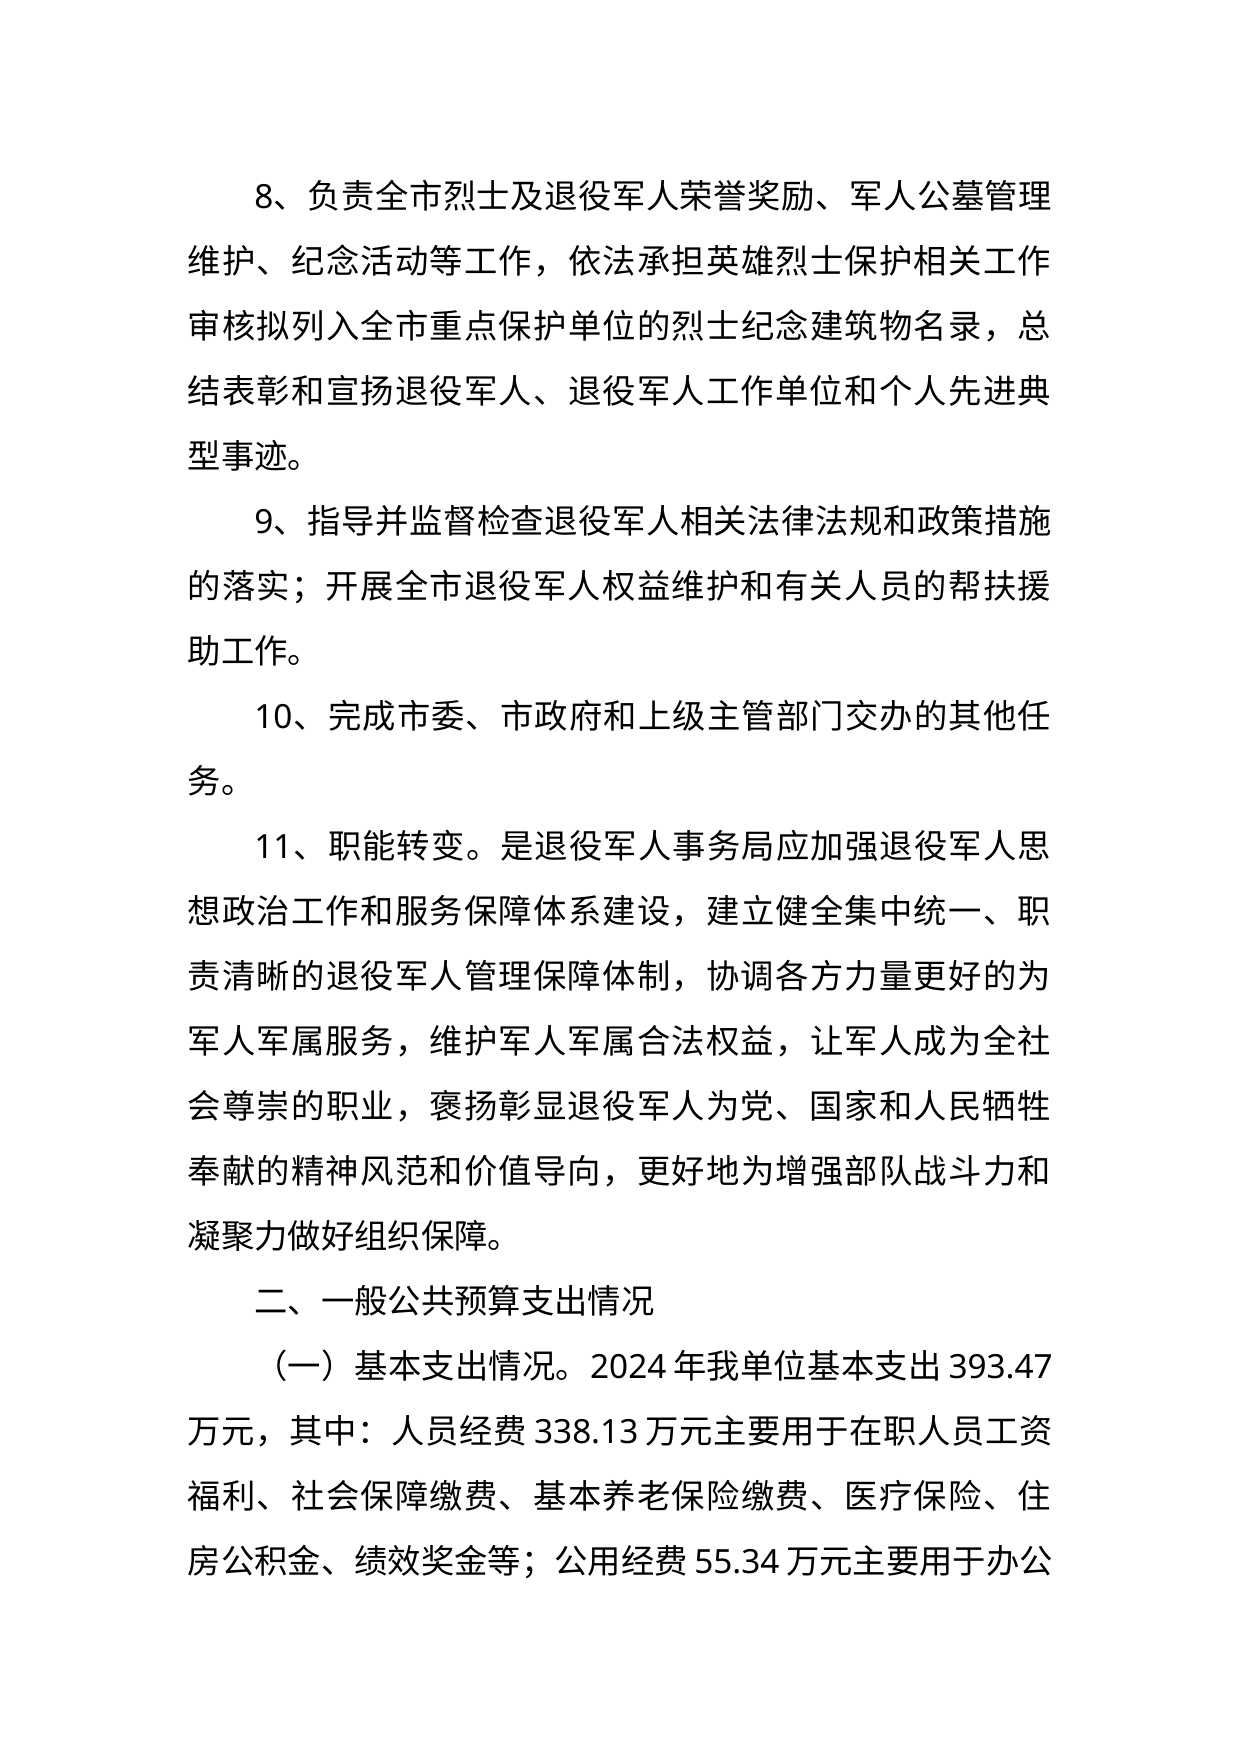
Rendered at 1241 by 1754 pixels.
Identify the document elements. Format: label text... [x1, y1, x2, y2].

list 10、完成市委、市政府和上级主管部门交办的其他任务。 [187, 682, 1053, 812]
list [187, 1332, 1053, 1592]
list 8、负责全市烈士及退役军人荣誉奖励、军人公墓管理维护、纪念活动等工作，依法承担英雄烈士保护相关工作审核拟列入全市重点保护单位的烈士纪念建筑物名录，总结表彰和宣扬退役军人、退役军人工作单位和个人先进典型事迹。 [187, 162, 1053, 487]
list 11、职能转变。是退役军人事务局应加强退役军人思想政治工作和服务保障体系建设，建立健全集中统一、职责清晰的退役军人管理保障体制，协调各方力量更好的为军人军属服务，维护军人军属合法权益，让军人成为全社会尊崇的职业，褒扬彰显退役军人为党、国家和人民牺牲奉献的精神风范和价值导向，更好地为增强部队战斗力和凝聚力做好组织保障。 [187, 812, 1053, 1267]
list 二、一般公共预算支出情况 [187, 1267, 1053, 1332]
list 9、指导并监督检查退役军人相关法律法规和政策措施的落实；开展全市退役军人权益维护和有关人员的帮扶援助工作。 [187, 487, 1053, 682]
